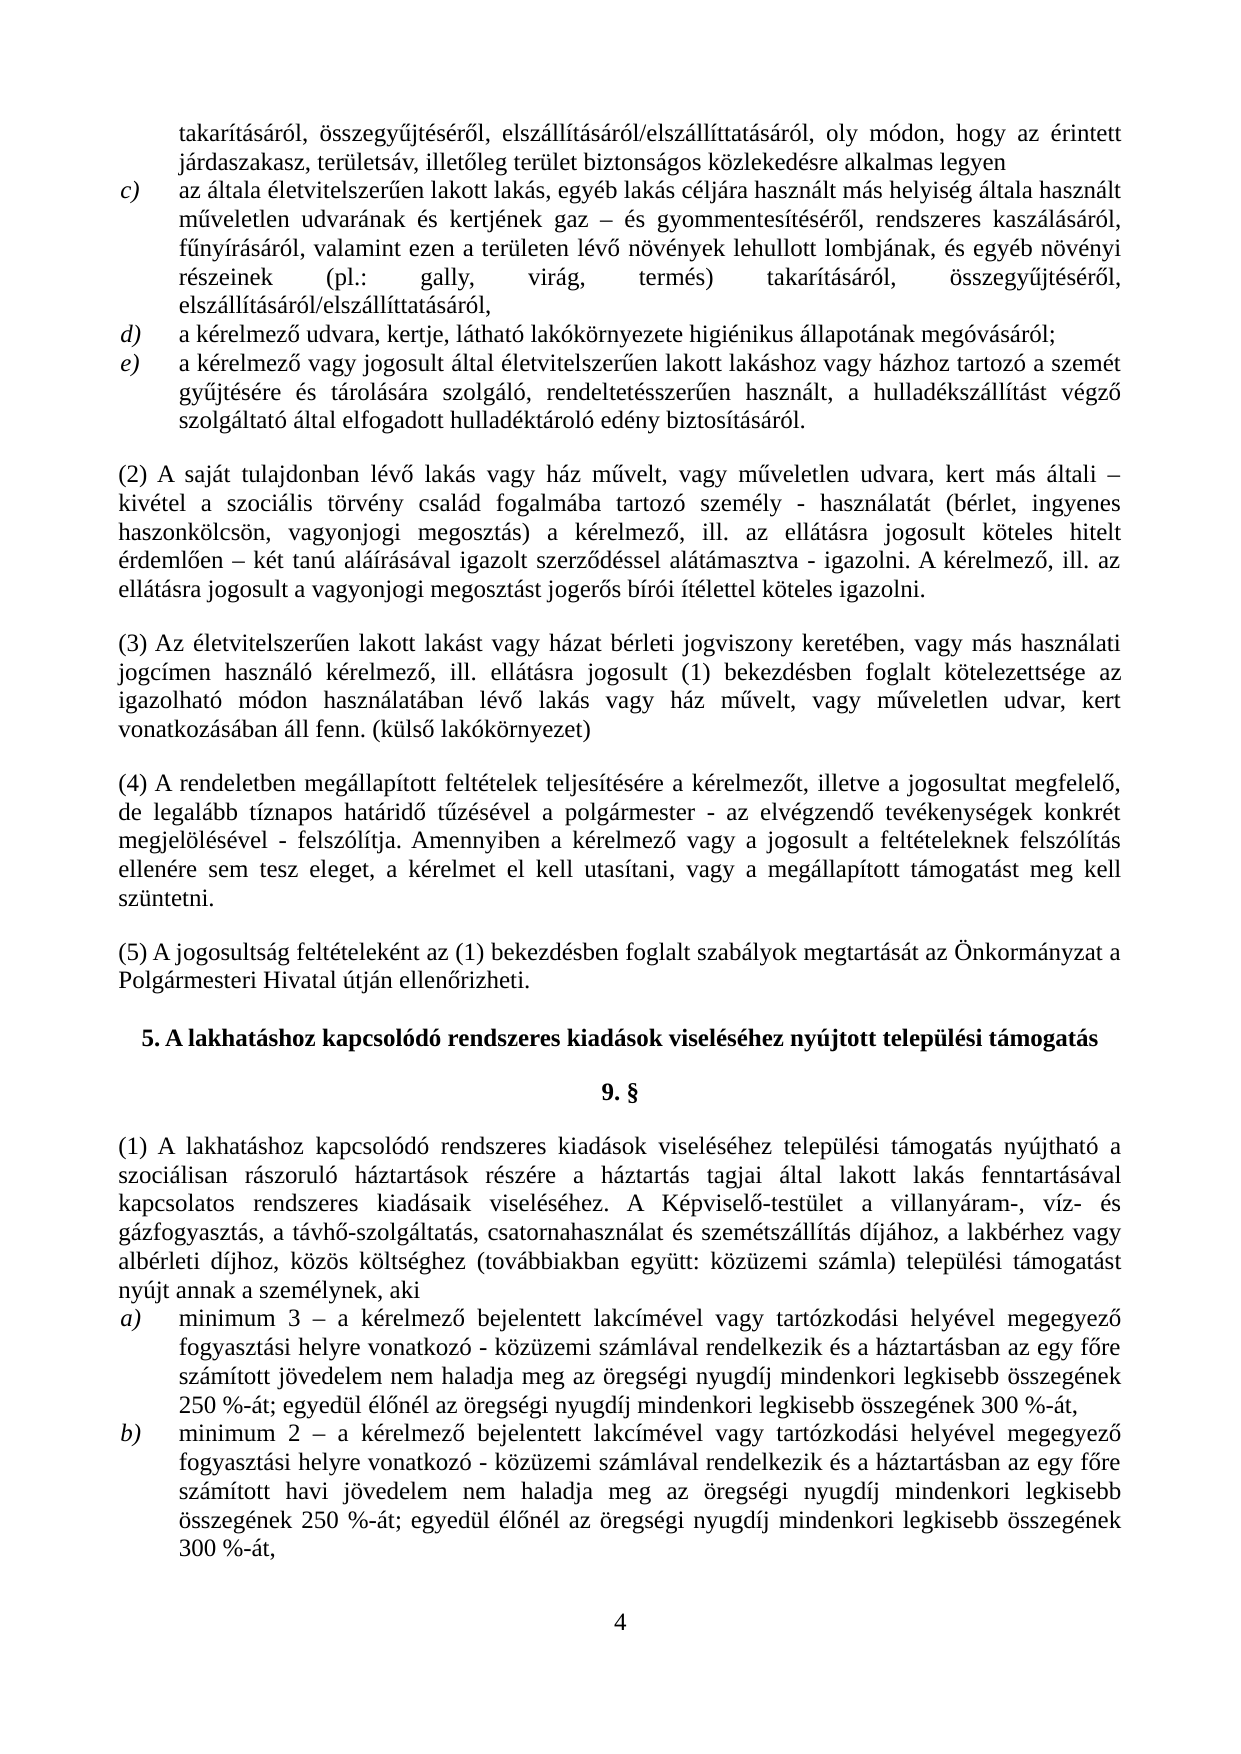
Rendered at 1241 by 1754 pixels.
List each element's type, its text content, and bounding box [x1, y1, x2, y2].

text (5) A jogosultság feltételeként az (1) bekezdésben foglalt szabályok megtartását az Önkormányzat a Polgármesteri Hivatal útján ellenőrizheti. [118, 937, 1122, 994]
text e) a kérelmező vagy jogosult által életvitelszerűen lakott lakáshoz vagy házhoz tartozó a szemét gyűjtésére és tárolására szolgáló, rendeltetésszerűen használt, a hulladékszállítást végző szolgáltató által elfogadott hulladéktároló edény biztosításáról. [120, 348, 1122, 434]
text (4) A rendeletben megállapított feltételek teljesítésére a kérelmezőt, illetve a jogosultat megfelelő, de legalább tíznapos határidő tűzésével a polgármester - az elvégzendő tevékenységek konkrét megjelölésével - felszólítja. Amennyiben a kérelmező vagy a jogosult a feltételeknek felszólítás ellenére sem tesz eleget, a kérelmet el kell utasítani, vagy a megállapított támogatást meg kell szüntetni. [118, 768, 1122, 912]
text 9. § [118, 1077, 1122, 1106]
text (1) A lakhatáshoz kapcsolódó rendszeres kiadások viseléséhez települési támogatás nyújtható a szociálisan rászoruló háztartások részére a háztartás tagjai által lakott lakás fenntartásával kapcsolatos rendszeres kiadásaik viseléséhez. A Képviselő-testület a villanyáram-, víz- és gázfogyasztás, a távhő-szolgáltatás, csatornahasználat és szemétszállítás díjához, a lakbérhez vagy albérleti díjhoz, közös költséghez (továbbiakban együtt: közüzemi számla) települési támogatást nyújt annak a személynek, aki [118, 1131, 1122, 1303]
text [120, 118, 1122, 176]
text (3) Az életvitelszerűen lakott lakást vagy házat bérleti jogviszony keretében, vagy más használati jogcímen használó kérelmező, ill. ellátásra jogosult (1) bekezdésben foglalt kötelezettsége az igazolható módon használatában lévő lakás vagy ház művelt, vagy műveletlen udvar, kert vonatkozásában áll fenn. (külső lakókörnyezet) [118, 628, 1122, 743]
text d) a kérelmező udvara, kertje, látható lakókörnyezete higiénikus állapotának megóvásáról; [120, 319, 1122, 348]
text b) minimum 2 – a kérelmező bejelentett lakcímével vagy tartózkodási helyével megegyező fogyasztási helyre vonatkozó - közüzemi számlával rendelkezik és a háztartásban az egy főre számított havi jövedelem nem haladja meg az öregségi nyugdíj mindenkori legkisebb összegének 250 %-át; egyedül élőnél az öregségi nyugdíj mindenkori legkisebb összegének 300 %-át, [120, 1418, 1122, 1562]
text (2) A saját tulajdonban lévő lakás vagy ház művelt, vagy műveletlen udvara, kert más általi – kivétel a szociális törvény család fogalmába tartozó személy - használatát (bérlet, ingyenes haszonkölcsön, vagyonjogi megosztás) a kérelmező, ill. az ellátásra jogosult köteles hitelt érdemlően – két tanú aláírásával igazolt szerződéssel alátámasztva - igazolni. A kérelmező, ill. az ellátásra jogosult a vagyonjogi megosztást jogerős bírói ítélettel köteles igazolni. [118, 459, 1122, 603]
text a) minimum 3 – a kérelmező bejelentett lakcímével vagy tartózkodási helyével megegyező fogyasztási helyre vonatkozó - közüzemi számlával rendelkezik és a háztartásban az egy főre számított jövedelem nem haladja meg az öregségi nyugdíj mindenkori legkisebb összegének 250 %-át; egyedül élőnél az öregségi nyugdíj mindenkori legkisebb összegének 300 %-át, [120, 1303, 1122, 1418]
text c) az általa életvitelszerűen lakott lakás, egyéb lakás céljára használt más helyiség általa használt műveletlen udvarának és kertjének gaz – és gyommentesítéséről, rendszeres kaszálásáról, fűnyírásáról, valamint ezen a területen lévő növények lehullott lombjának, és egyéb növényi részeinek (pl.: gally, virág, termés) takarításáról, összegyűjtéséről, elszállításáról/elszállíttatásáról, [120, 176, 1122, 319]
text 5. A lakhatáshoz kapcsolódó rendszeres kiadások viseléséhez nyújtott települési támogatás [118, 1023, 1122, 1052]
